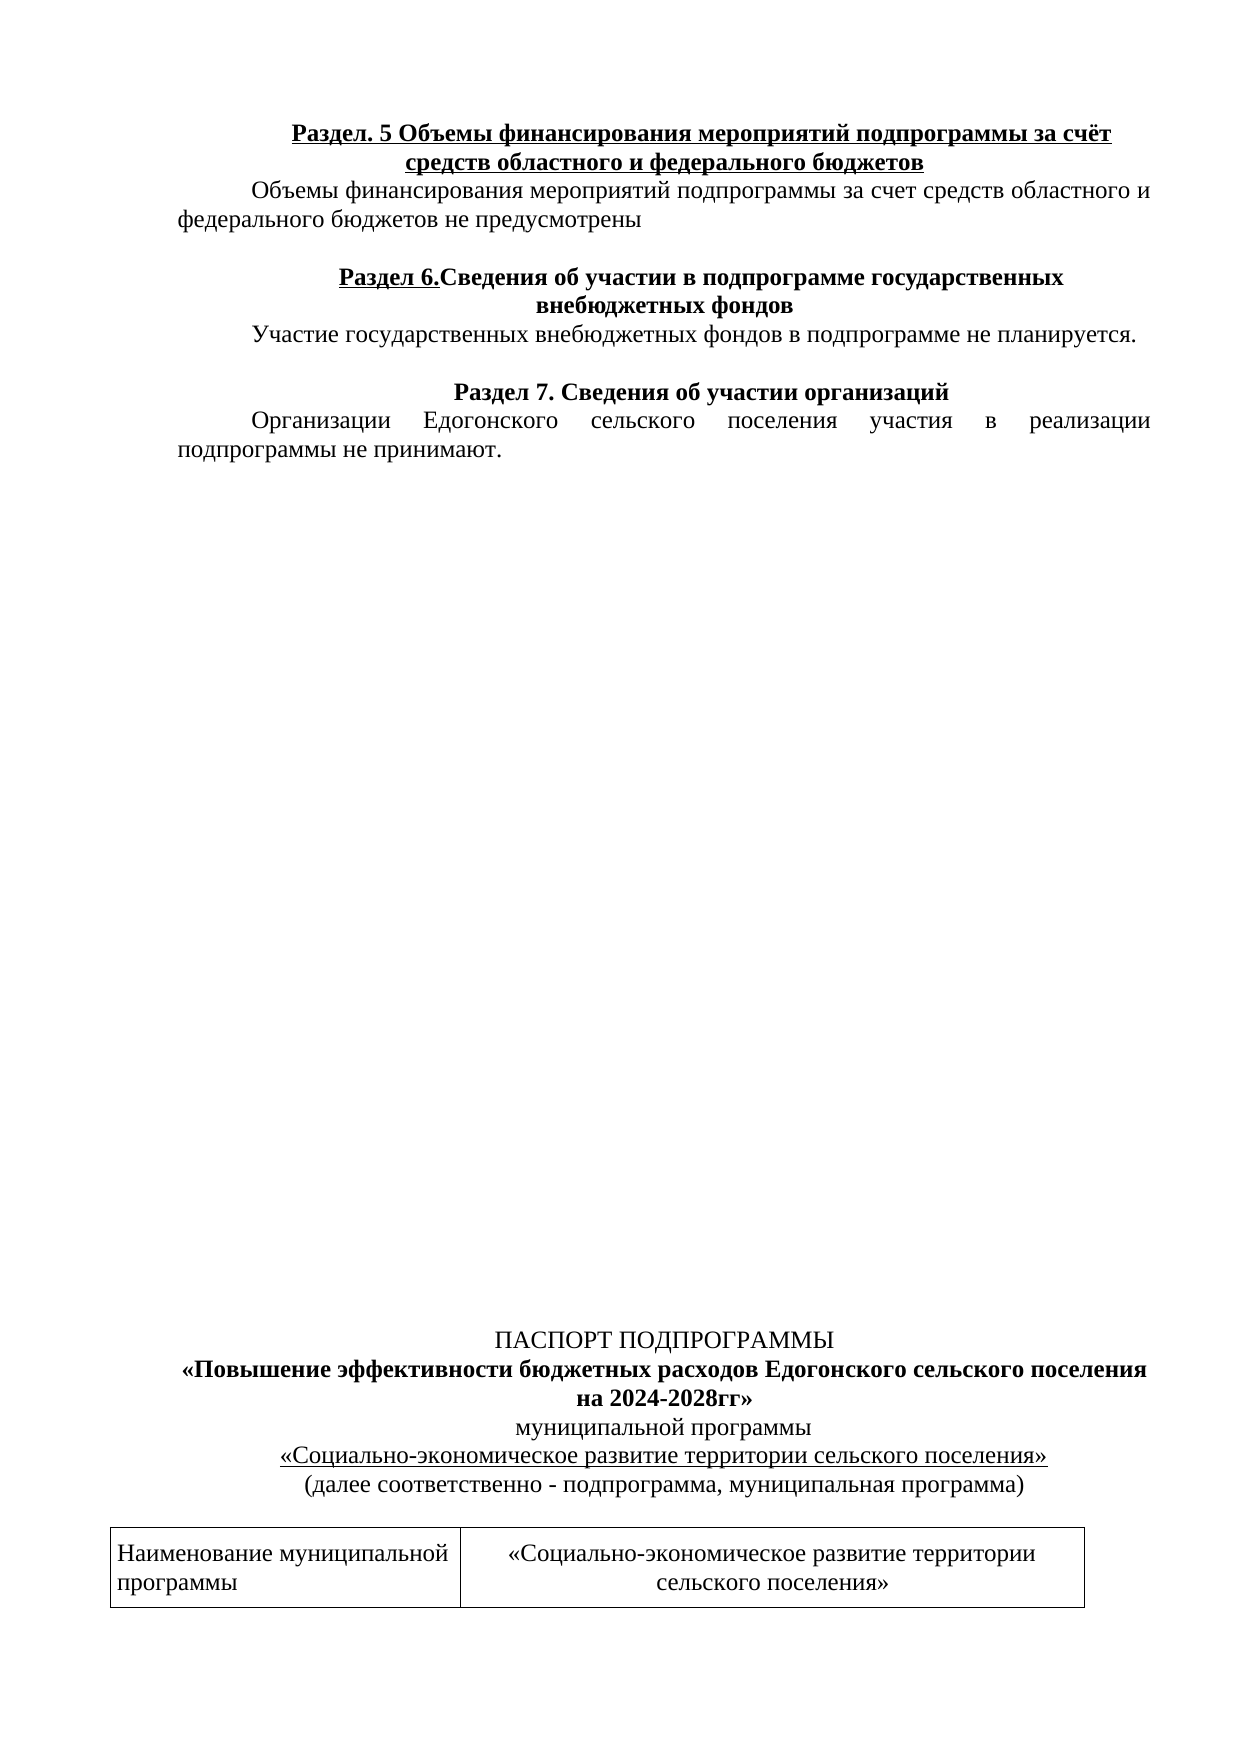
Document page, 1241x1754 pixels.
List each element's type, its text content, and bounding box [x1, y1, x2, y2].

text Объемы финансирования мероприятий подпрограммы за счет средств областного и федерального бюджетов не предусмотрены [177, 176, 1152, 233]
text муниципальной программы [175, 1412, 1152, 1441]
text Организации Едогонского сельского поселения участия в реализации подпрограммы не принимают. [177, 406, 1152, 463]
text Раздел. 5 Объемы финансирования мероприятий подпрограммы за счёт средств областного и федерального бюджетов [177, 118, 1152, 176]
text (далее соответственно - подпрограмма, муниципальная программа) [177, 1469, 1152, 1498]
text Раздел 7. Сведения об участии организаций [177, 377, 1152, 406]
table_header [461, 1528, 1084, 1607]
text Раздел 6.Сведения об участии в подпрограмме государственных внебюджетных фондов [177, 262, 1152, 319]
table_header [111, 1528, 460, 1607]
text Участие государственных внебюджетных фондов в подпрограмме не планируется. [177, 319, 1152, 348]
text ПАСПОРТ ПОДПРОГРАММЫ [177, 1326, 1152, 1354]
text «Повышение эффективности бюджетных расходов Едогонского сельского поселения на 2024-2028гг» [177, 1354, 1152, 1412]
text «Социально-экономическое развитие территории сельского поселения» [175, 1441, 1152, 1469]
